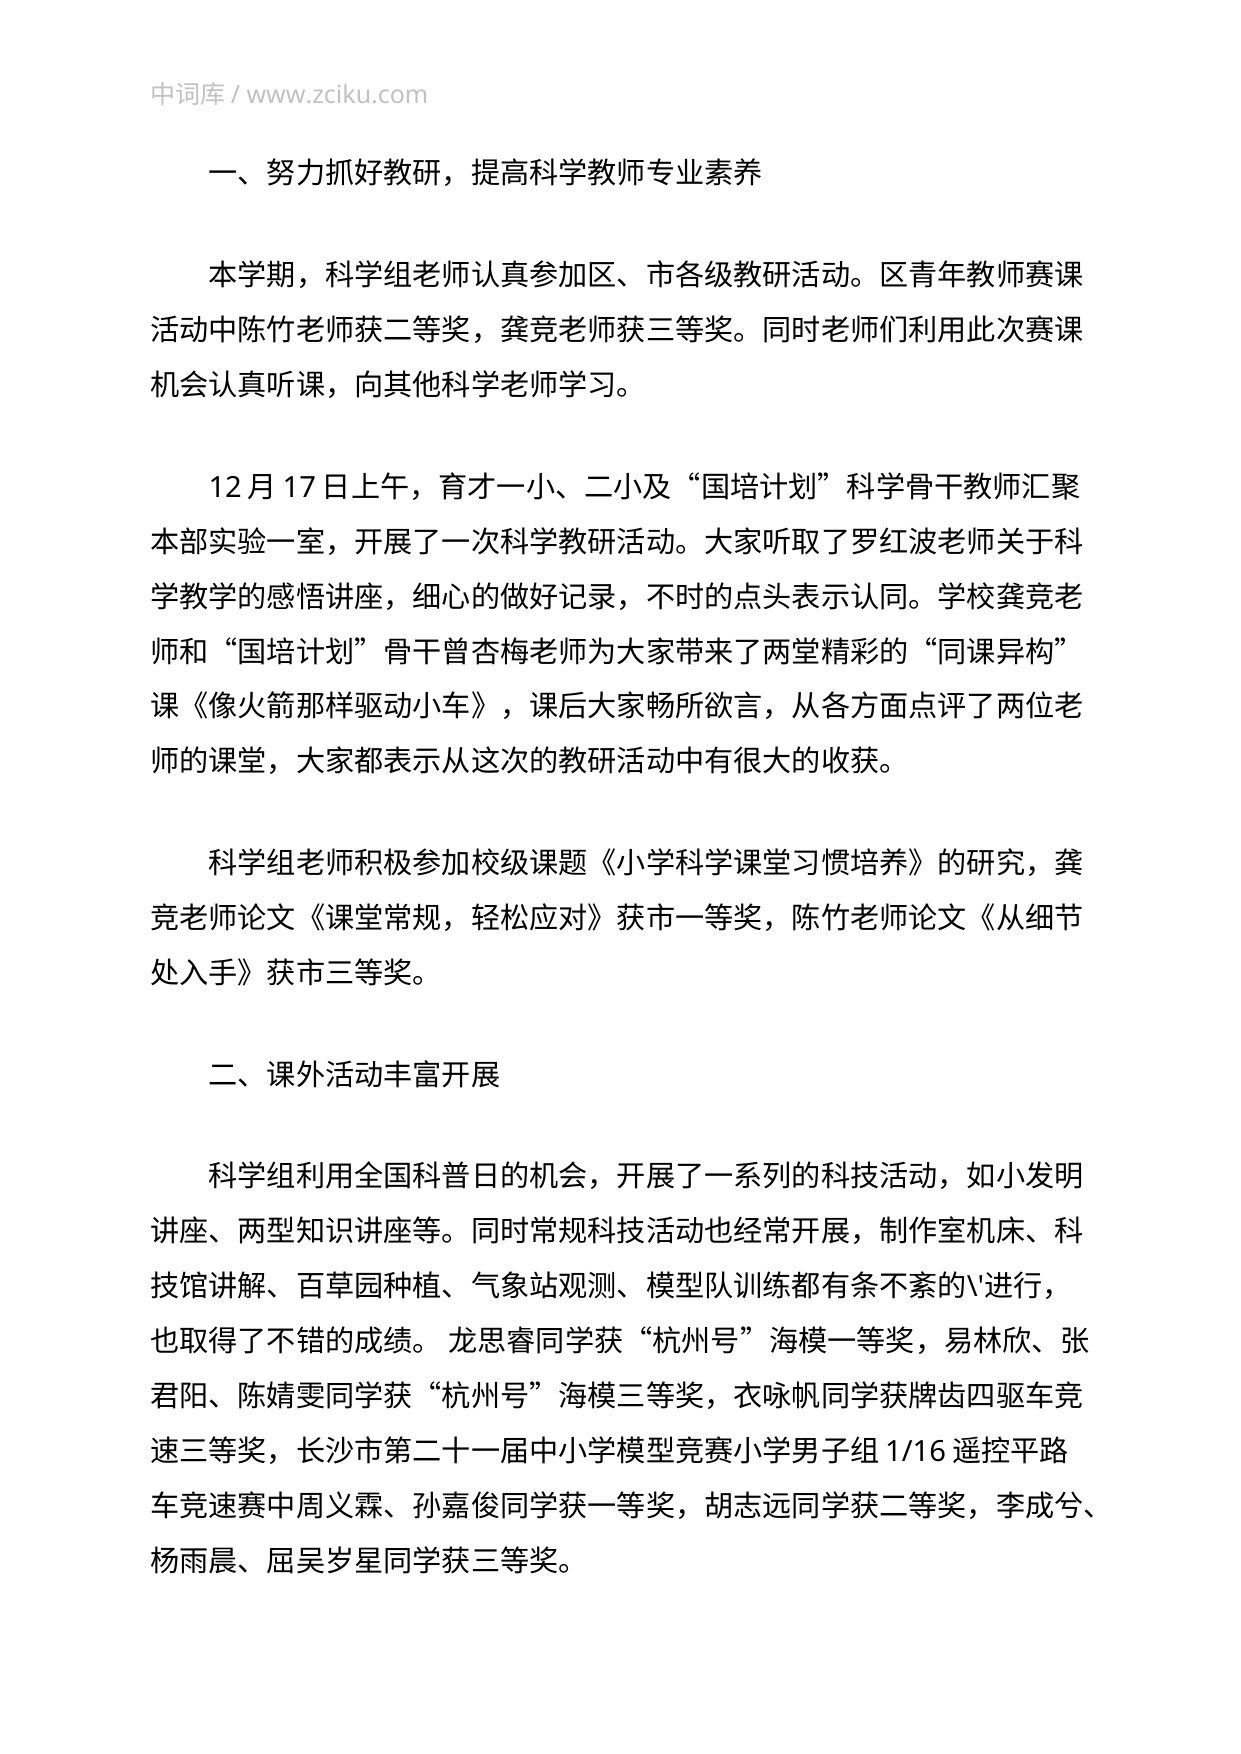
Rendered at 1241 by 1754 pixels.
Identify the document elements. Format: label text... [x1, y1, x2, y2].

text 本学期，科学组老师认真参加区、市各级教研活动。区青年教师赛课活动中陈竹老师获二等奖，龚竞老师获三等奖。同时老师们利用此次赛课机会认真听课，向其他科学老师学习。 [150, 252, 1090, 404]
text 一、努力抓好教研，提高科学教师专业素养 [150, 150, 1090, 192]
text 科学组老师积极参加校级课题《小学科学课堂习惯培养》的研究，龚竞老师论文《课堂常规，轻松应对》获市一等奖，陈竹老师论文《从细节处入手》获市三等奖。 [150, 840, 1090, 992]
text 二、课外活动丰富开展 [150, 1051, 1090, 1093]
text 科学组利用全国科普日的机会，开展了一系列的科技活动，如小发明讲座、两型知识讲座等。同时常规科技活动也经常开展，制作室机床、科技馆讲解、百草园种植、气象站观测、模型队训练都有条不紊的\'进行，也取得了不错的成绩。 龙思睿同学获“杭州号”海模一等奖，易林欣、张君阳、陈婧雯同学获“杭州号”海模三等奖，衣咏帆同学获牌齿四驱车竞速三等奖，长沙市第二十一届中小学模型竞赛小学男子组1/16遥控平路车竞速赛中周义霖、孙嘉俊同学获一等奖，胡志远同学获二等奖，李成兮、杨雨晨、屈吴岁星同学获三等奖。 [150, 1153, 1090, 1580]
text 12月17日上午，育才一小、二小及“国培计划”科学骨干教师汇聚本部实验一室，开展了一次科学教研活动。大家听取了罗红波老师关于科学教学的感悟讲座，细心的做好记录，不时的点头表示认同。学校龚竞老师和“国培计划”骨干曾杏梅老师为大家带来了两堂精彩的“同课异构”课《像火箭那样驱动小车》，课后大家畅所欲言，从各方面点评了两位老师的课堂，大家都表示从这次的教研活动中有很大的收获。 [150, 463, 1090, 780]
